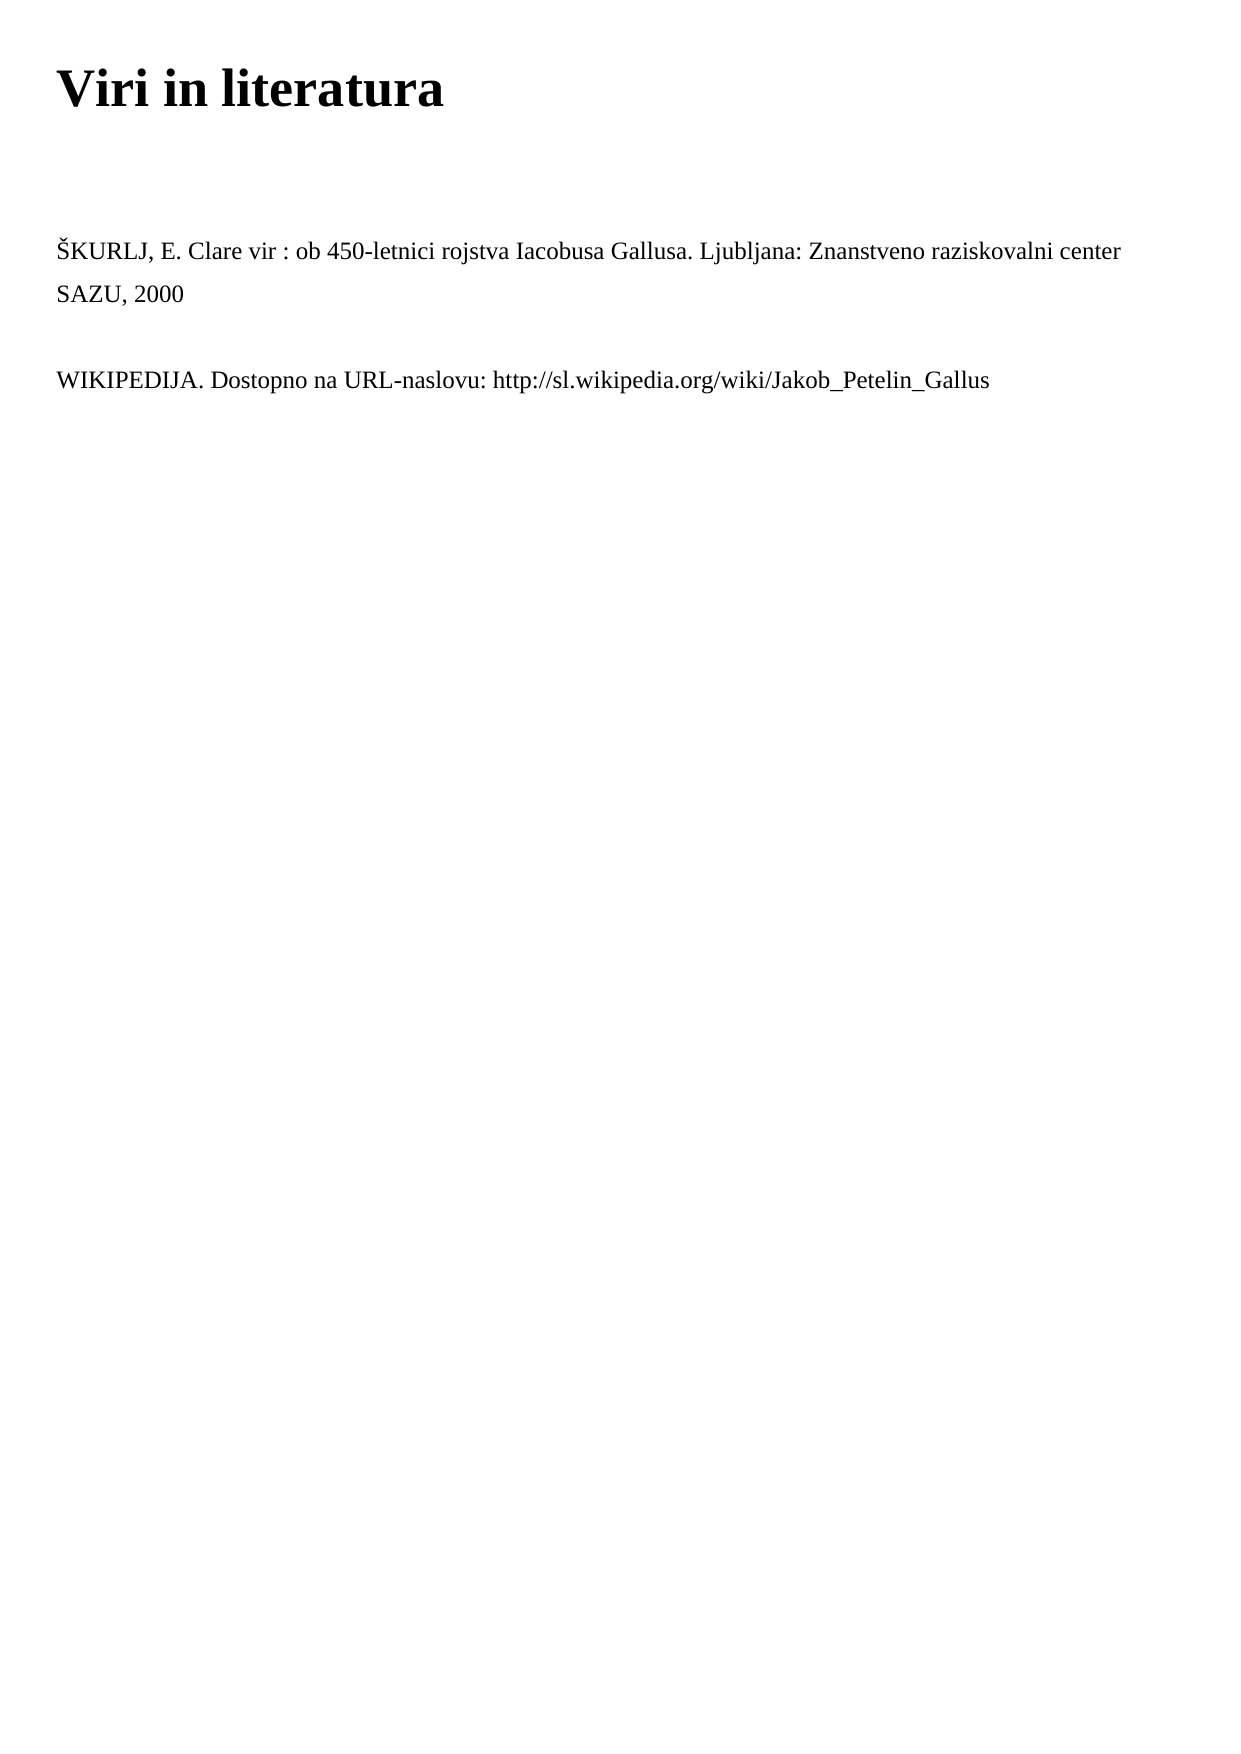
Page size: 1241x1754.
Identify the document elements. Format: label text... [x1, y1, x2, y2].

text Viri in literatura [56, 56, 1240, 118]
text ŠKURLJ, E. Clare vir : ob 450-letnici rojstva Iacobusa Gallusa. Ljubljana: Znanstveno raziskovalni center SAZU, 2000 [56, 236, 1162, 308]
text WIKIPEDIJA. Dostopno na URL-naslovu: http://sl.wikipedia.org/wiki/Jakob_Petelin_Gallus [56, 365, 1162, 394]
